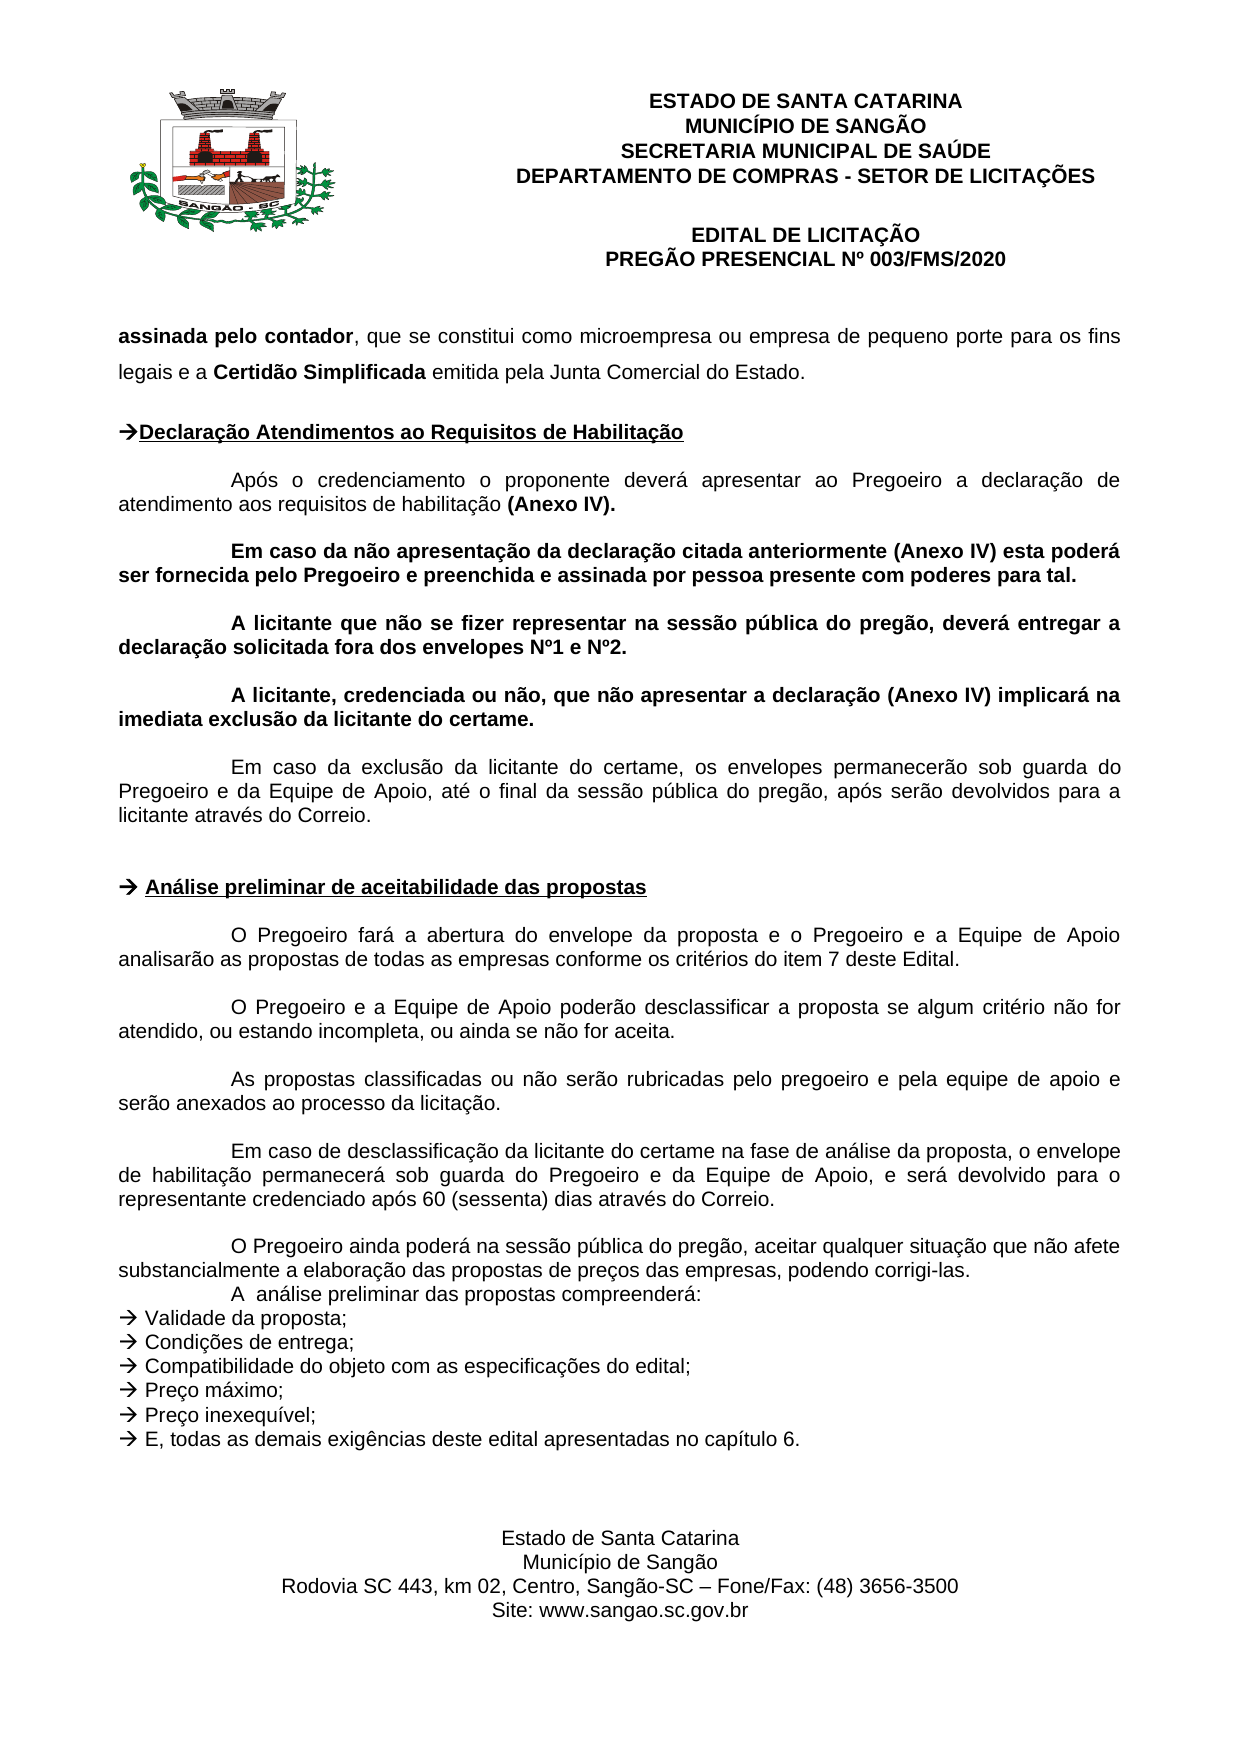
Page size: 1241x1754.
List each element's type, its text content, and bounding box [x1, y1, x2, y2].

text Após o credenciamento o proponente deverá apresentar ao Pregoeiro a declaração de atendimento aos requisitos de habilitação (Anexo IV). [118, 467, 1122, 515]
text A licitante que não se fizer representar na sessão pública do pregão, deverá entregar a declaração solicitada fora dos envelopes Nº1 e Nº2. [118, 611, 1122, 659]
text As propostas classificadas ou não serão rubricadas pelo pregoeiro e pela equipe de apoio e serão anexados ao processo da licitação. [118, 1067, 1122, 1114]
text O Pregoeiro fará a abertura do envelope da proposta e o Pregoeiro e a Equipe de Apoio analisarão as propostas de todas as empresas conforme os critérios do item 7 deste Edital. [118, 923, 1122, 971]
text Compatibilidade do objeto com as especificações do edital; [118, 1354, 1122, 1378]
text Condições de entrega; [118, 1330, 1122, 1354]
text Em caso da exclusão da licitante do certame, os envelopes permanecerão sob guarda do Pregoeiro e da Equipe de Apoio, até o final da sessão pública do pregão, após serão devolvidos para a licitante através do Correio. [118, 755, 1122, 827]
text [118, 324, 1122, 383]
text Validade da proposta; [118, 1306, 1122, 1330]
text O Pregoeiro ainda poderá na sessão pública do pregão, aceitar qualquer situação que não afete substancialmente a elaboração das propostas de preços das empresas, podendo corrigi-las. [118, 1234, 1122, 1282]
text Preço máximo; [118, 1378, 1122, 1402]
text Em caso de desclassificação da licitante do certame na fase de análise da proposta, o envelope de habilitação permanecerá sob guarda do Pregoeiro e da Equipe de Apoio, e será devolvido para o representante credenciado após 60 (sessenta) dias através do Correio. [118, 1138, 1122, 1210]
text Declaração Atendimentos ao Requisitos de Habilitação [118, 419, 1122, 443]
text E, todas as demais exigências deste edital apresentadas no capítulo 6. [118, 1426, 1122, 1451]
text A licitante, credenciada ou não, que não apresentar a declaração (Anexo IV) implicará na imediata exclusão da licitante do certame. [118, 683, 1122, 731]
text Preço inexequível; [118, 1402, 1122, 1426]
text O Pregoeiro e a Equipe de Apoio poderão desclassificar a proposta se algum critério não for atendido, ou estando incompleta, ou ainda se não for aceita. [118, 995, 1122, 1043]
text Em caso da não apresentação da declaração citada anteriormente (Anexo IV) esta poderá ser fornecida pelo Pregoeiro e preenchida e assinada por pessoa presente com poderes para tal. [118, 539, 1122, 587]
text Análise preliminar de aceitabilidade das propostas [118, 875, 1122, 899]
text A análise preliminar das propostas compreenderá: [118, 1282, 1122, 1306]
